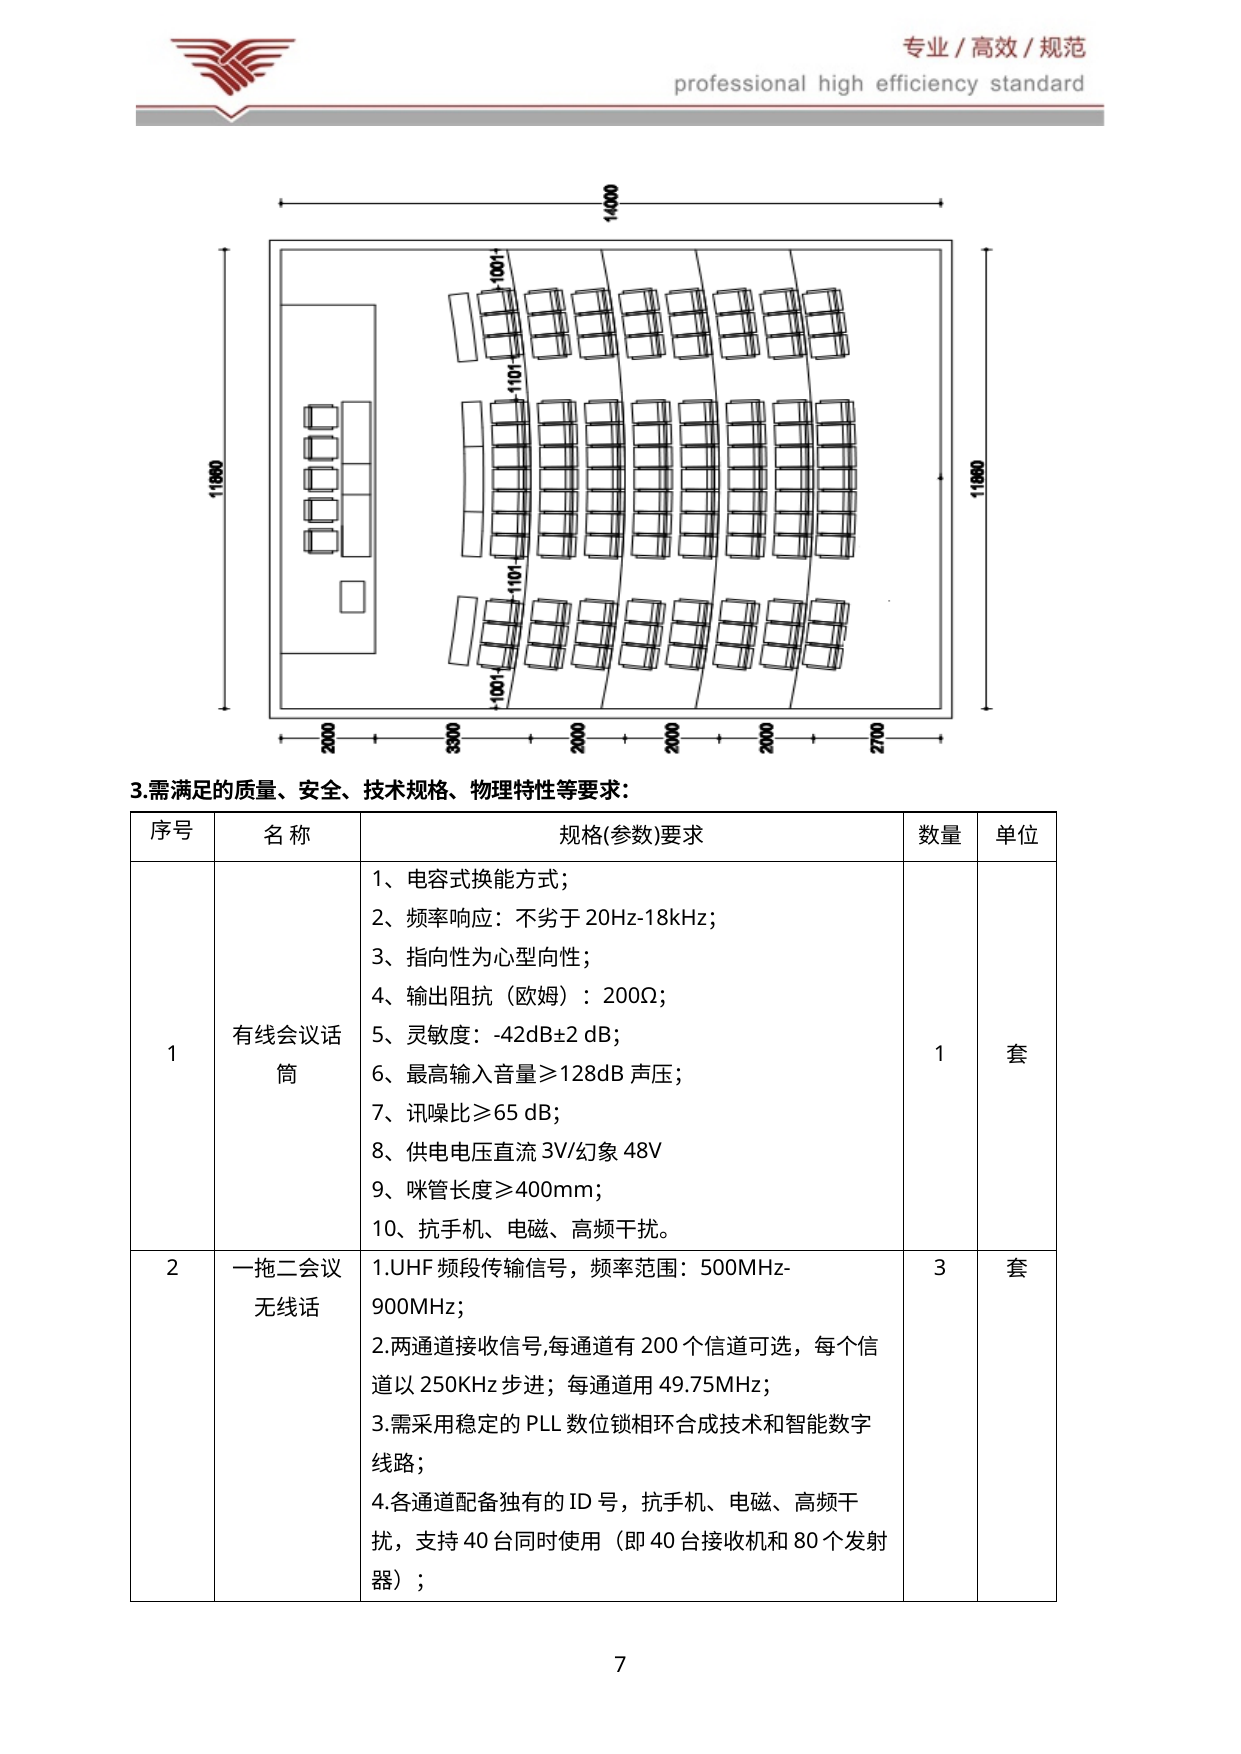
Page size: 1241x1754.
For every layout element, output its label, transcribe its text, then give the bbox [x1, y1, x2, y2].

table_header 名 称 [215, 813, 360, 861]
table_header 单位 [978, 813, 1056, 861]
table_header 序号 [131, 813, 214, 861]
table_cell 套 [978, 862, 1056, 1250]
text 3.需满足的质量、安全、技术规格、物理特性等要求： [130, 773, 1110, 805]
table_header 数量 [904, 813, 977, 861]
table_cell 1、电容式换能方式； 2、频率响应：不劣于20Hz-18kHz； 3、指向性为心型向性； 4、输出阻抗（欧姆）：200Ω； 5、灵敏度：-42dB±2 dB； 6、最高输入音量≥128dB 声压； 7、讯噪比≥65 dB； 8、供电电压直流3V/幻象48V 9、咪管长度≥400mm； 10、抗手机、电磁、高频干扰。 [361, 862, 903, 1250]
table_cell 3 [904, 1251, 977, 1601]
table_cell 一拖二会议无线话 [215, 1251, 360, 1601]
picture [129, 181, 1014, 761]
table_cell 有线会议话筒 [215, 862, 360, 1250]
table_cell 套 [978, 1251, 1056, 1601]
picture [135, 14, 1105, 126]
table_cell 1 [131, 862, 214, 1250]
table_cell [361, 1251, 903, 1601]
table_cell 2 [131, 1251, 214, 1601]
table_header 规格(参数)要求 [361, 813, 903, 861]
table_cell 1 [904, 862, 977, 1250]
